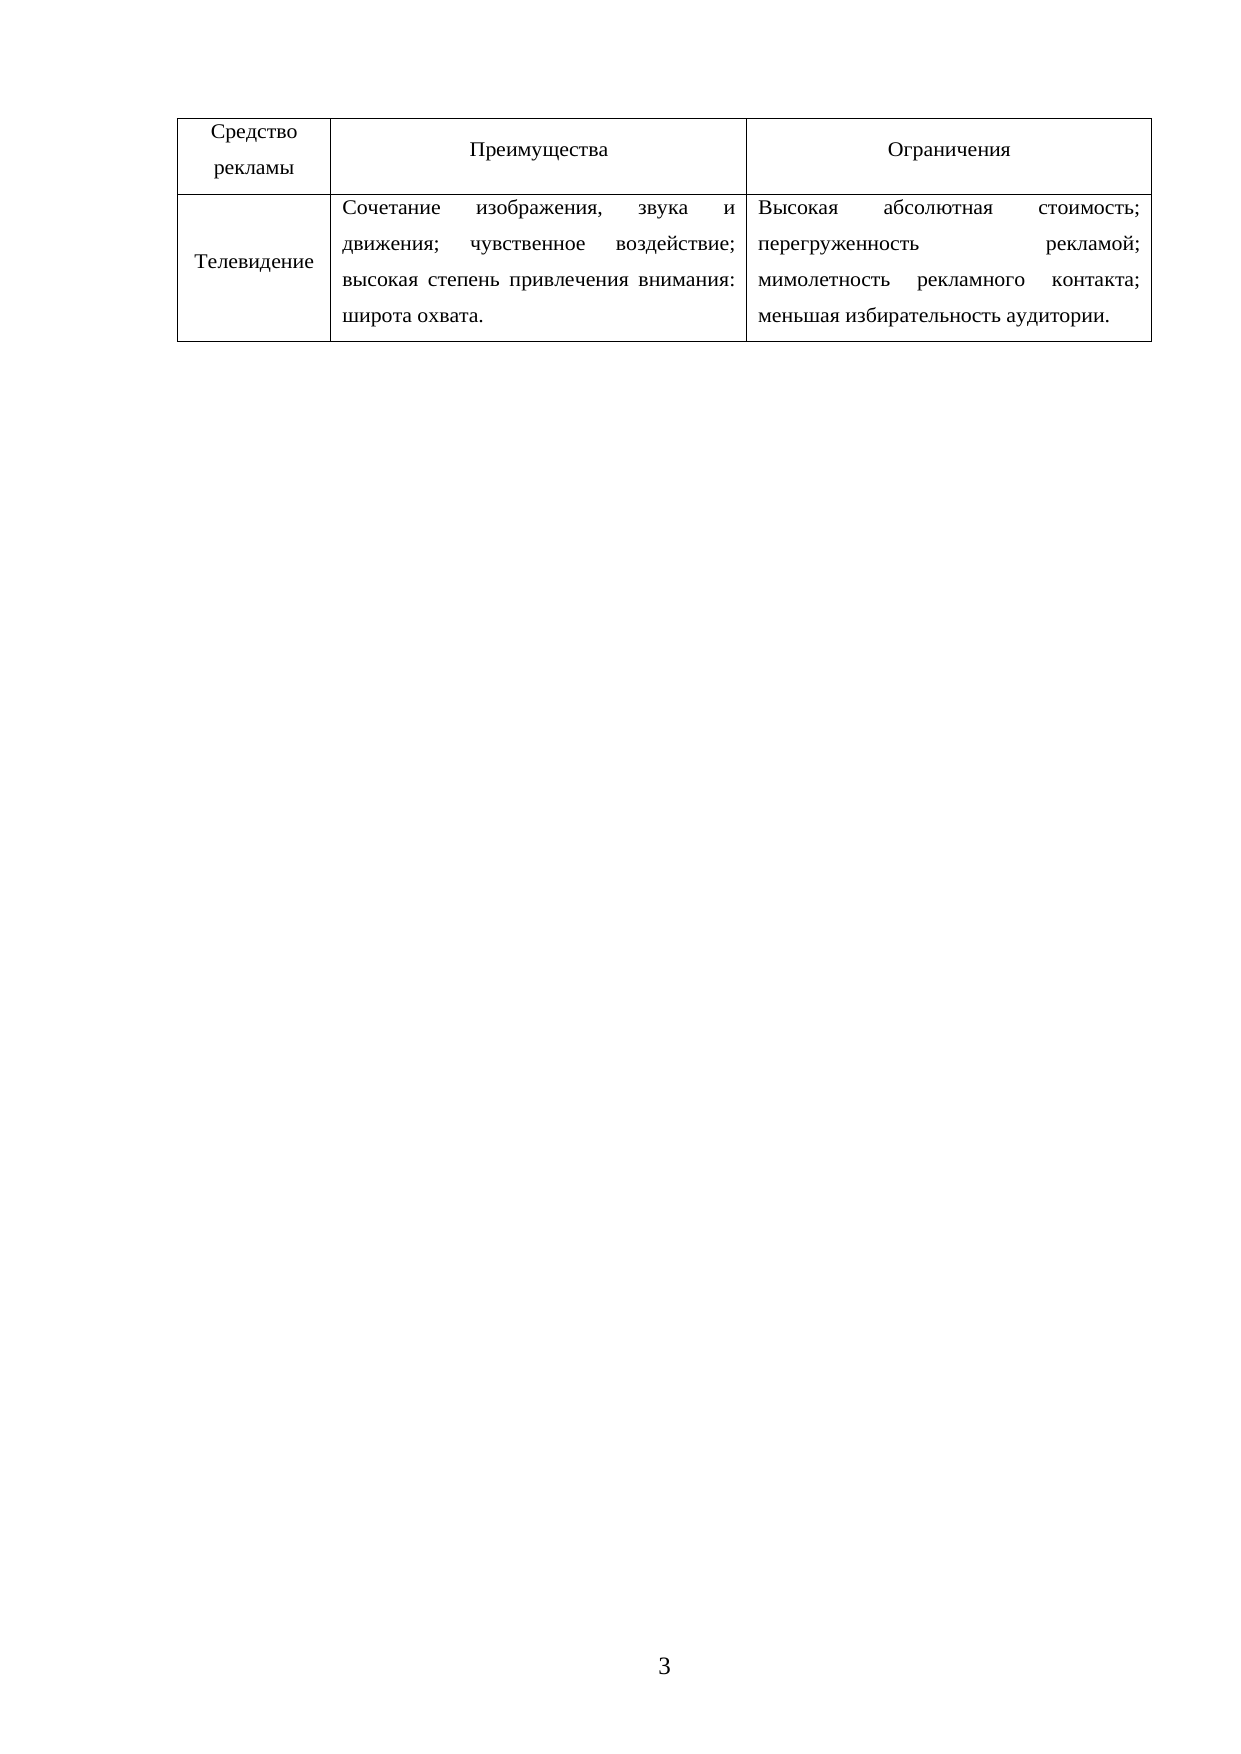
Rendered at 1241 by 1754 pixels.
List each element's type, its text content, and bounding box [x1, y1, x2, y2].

table_cell Сочетание изображения, звука и движения; чувственное воздействие; высокая степень привлечения внимания: широта охвата. [331, 195, 746, 341]
table_header Средство рекламы [178, 119, 330, 193]
table_header Преимущества [331, 119, 746, 193]
table_header Ограничения [747, 119, 1151, 193]
table_cell Высокая абсолютная стоимость; перегруженность рекламой; мимолетность рекламного контакта; меньшая избирательность аудитории. [747, 195, 1151, 341]
table_cell Телевидение [178, 195, 330, 341]
